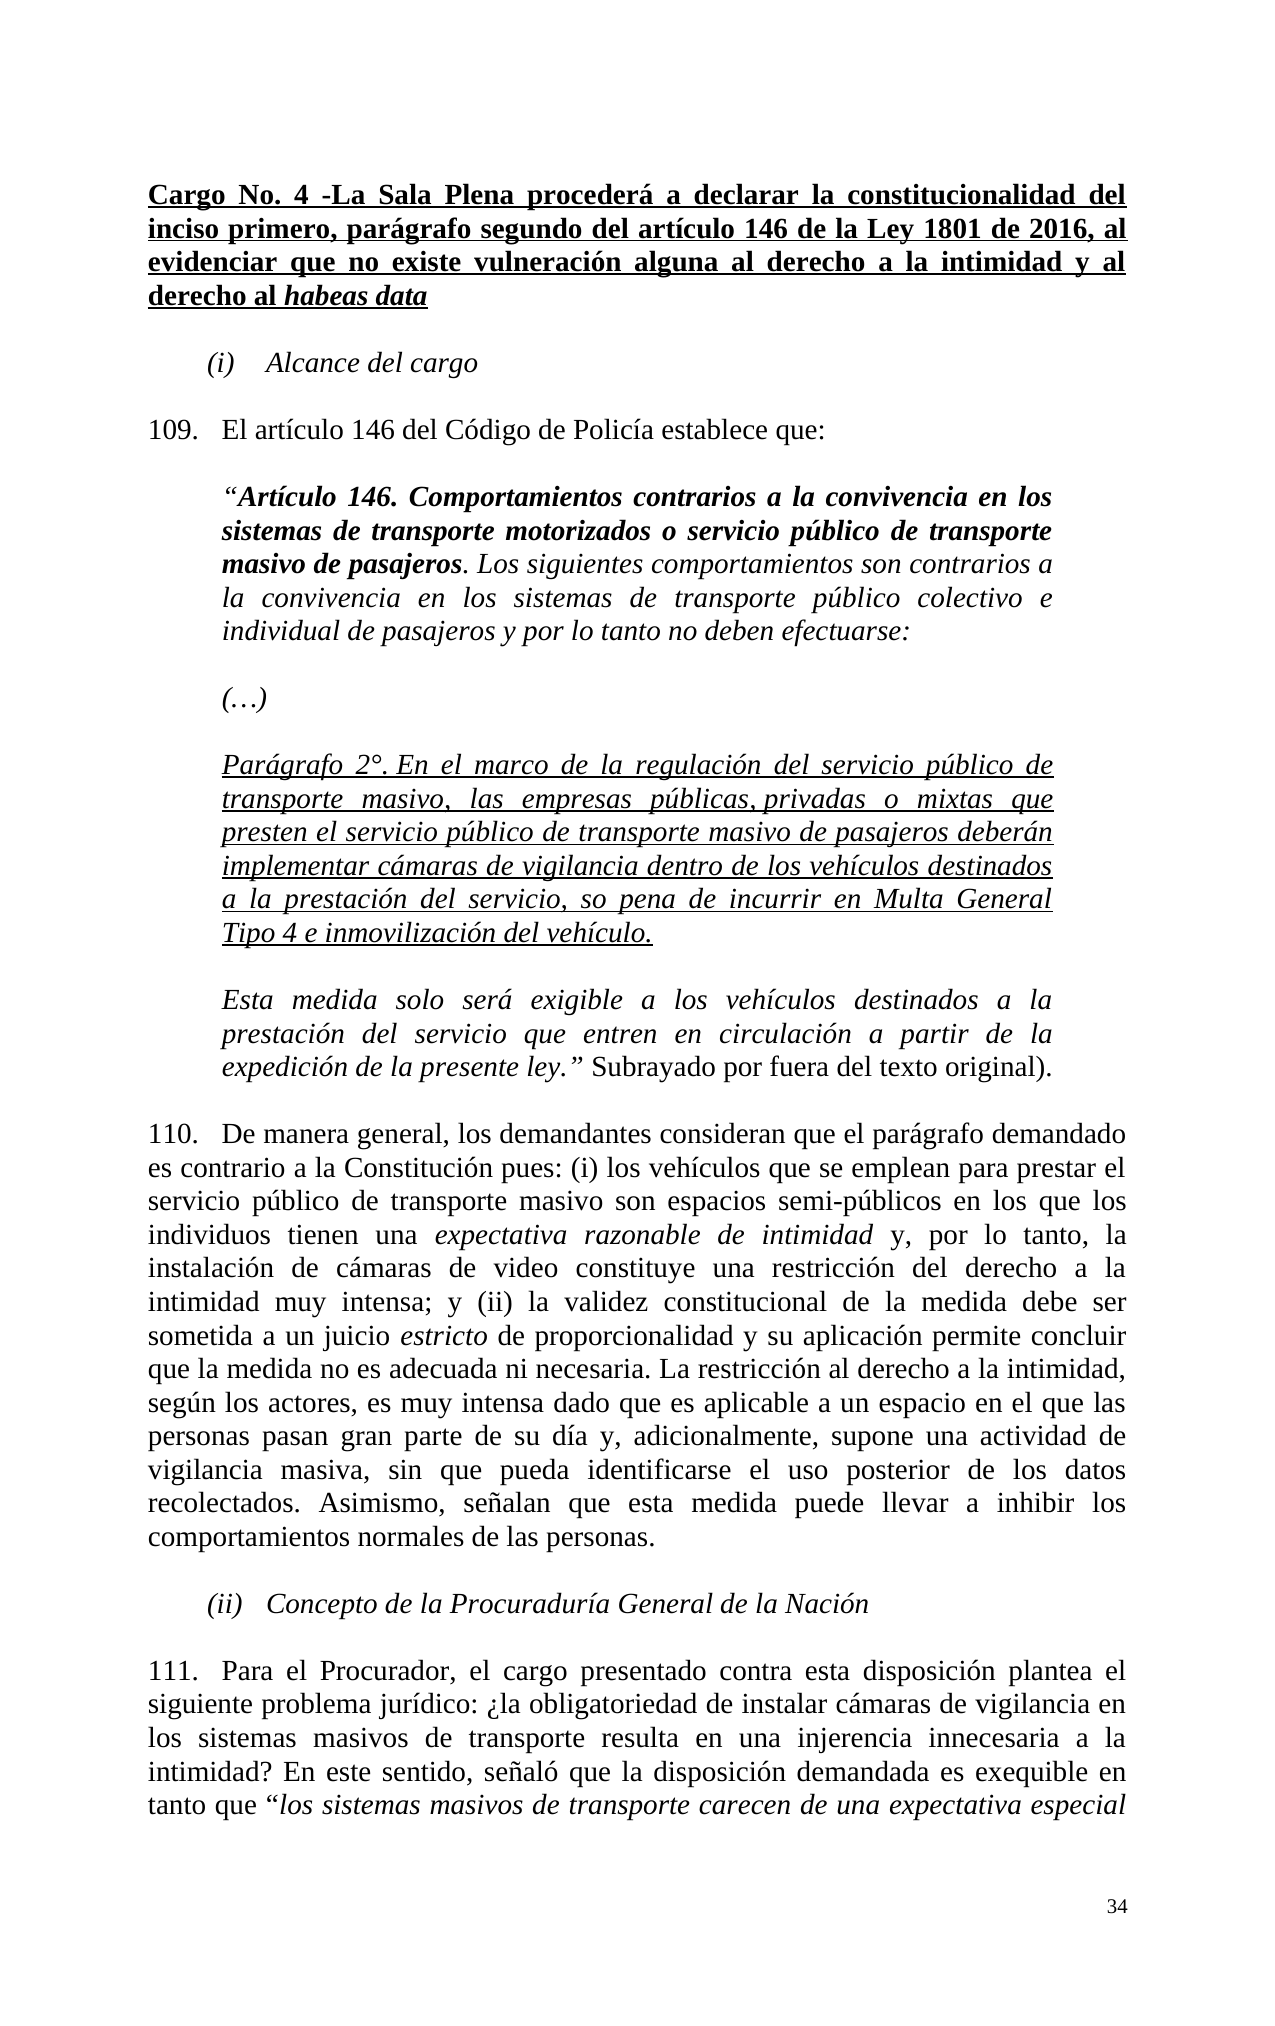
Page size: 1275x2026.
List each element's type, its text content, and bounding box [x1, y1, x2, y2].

text Parágrafo 2°. En el marco de la regulación del servicio público de transporte masivo, las empresas públicas, privadas o mixtas que presten el servicio público de transporte masivo de pasajeros deberán implementar cámaras de vigilancia dentro de los vehículos destinados a la prestación del servicio, so pena de incurrir en Multa General Tipo 4 e inmovilización del vehículo. [222, 845, 1053, 877]
text Parágrafo 2°. En el marco de la regulación del servicio público de transporte masivo, las empresas públicas, privadas o mixtas que presten el servicio público de transporte masivo de pasajeros deberán implementar cámaras de vigilancia dentro de los vehículos destinados a la prestación del servicio, so pena de incurrir en Multa General Tipo 4 e inmovilización del vehículo. [222, 747, 1053, 776]
text Parágrafo 2°. En el marco de la regulación del servicio público de transporte masivo, las empresas públicas, privadas o mixtas que presten el servicio público de transporte masivo de pasajeros deberán implementar cámaras de vigilancia dentro de los vehículos destinados a la prestación del servicio, so pena de incurrir en Multa General Tipo 4 e inmovilización del vehículo. [222, 778, 1053, 810]
text Esta medida solo será exigible a los vehículos destinados a la prestación del servicio que entren en circulación a partir de la expedición de la presente ley.” Subrayado por fuera del texto original). [222, 982, 1053, 1083]
list De manera general, los demandantes consideran que el parágrafo demandado es contrario a la Constitución pues: (i) los vehículos que se emplean para prestar el servicio público de transporte masivo son espacios semi-públicos en los que los individuos tienen una expectativa razonable de intimidad y, por lo tanto, la instalación de cámaras de video constituye una restricción del derecho a la intimidad muy intensa; y (ii) la validez constitucional de la medida debe ser sometida a un juicio estricto de proporcionalidad y su aplicación permite concluir que la medida no es adecuada ni necesaria. La restricción al derecho a la intimidad, según los actores, es muy intensa dado que es aplicable a un espacio en el que las personas pasan gran parte de su día y, adicionalmente, supone una actividad de vigilancia masiva, sin que pueda identificarse el uso posterior de los datos recolectados. Asimismo, señalan que esta medida puede llevar a inhibir los comportamientos normales de las personas. [148, 1116, 1127, 1552]
text Cargo No. 4 -La Sala Plena procederá a declarar la constitucionalidad del inciso primero, parágrafo segundo del artículo 146 de la Ley 1801 de 2016, al evidenciar que no existe vulneración alguna al derecho a la intimidad y al derecho al habeas data [148, 177, 1127, 206]
text (…) [222, 680, 1053, 714]
list Concepto de la Procuraduría General de la Nación [207, 1586, 1127, 1619]
list Alcance del cargo [207, 345, 1127, 378]
text Cargo No. 4 -La Sala Plena procederá a declarar la constitucionalidad del inciso primero, parágrafo segundo del artículo 146 de la Ley 1801 de 2016, al evidenciar que no existe vulneración alguna al derecho a la intimidad y al derecho al habeas data [148, 208, 1127, 240]
text Cargo No. 4 -La Sala Plena procederá a declarar la constitucionalidad del inciso primero, parágrafo segundo del artículo 146 de la Ley 1801 de 2016, al evidenciar que no existe vulneración alguna al derecho a la intimidad y al derecho al habeas data [148, 241, 1127, 311]
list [148, 1653, 1127, 1821]
text Parágrafo 2°. En el marco de la regulación del servicio público de transporte masivo, las empresas públicas, privadas o mixtas que presten el servicio público de transporte masivo de pasajeros deberán implementar cámaras de vigilancia dentro de los vehículos destinados a la prestación del servicio, so pena de incurrir en Multa General Tipo 4 e inmovilización del vehículo. [222, 812, 1053, 844]
list El artículo 146 del Código de Policía establece que: [148, 412, 1127, 446]
text “Artículo 146. Comportamientos contrarios a la convivencia en los sistemas de transporte motorizados o servicio público de transporte masivo de pasajeros. Los siguientes comportamientos son contrarios a la convivencia en los sistemas de transporte público colectivo e individual de pasajeros y por lo tanto no deben efectuarse: [222, 479, 1053, 647]
text Parágrafo 2°. En el marco de la regulación del servicio público de transporte masivo, las empresas públicas, privadas o mixtas que presten el servicio público de transporte masivo de pasajeros deberán implementar cámaras de vigilancia dentro de los vehículos destinados a la prestación del servicio, so pena de incurrir en Multa General Tipo 4 e inmovilización del vehículo. [222, 912, 1053, 949]
text Parágrafo 2°. En el marco de la regulación del servicio público de transporte masivo, las empresas públicas, privadas o mixtas que presten el servicio público de transporte masivo de pasajeros deberán implementar cámaras de vigilancia dentro de los vehículos destinados a la prestación del servicio, so pena de incurrir en Multa General Tipo 4 e inmovilización del vehículo. [222, 879, 1053, 911]
